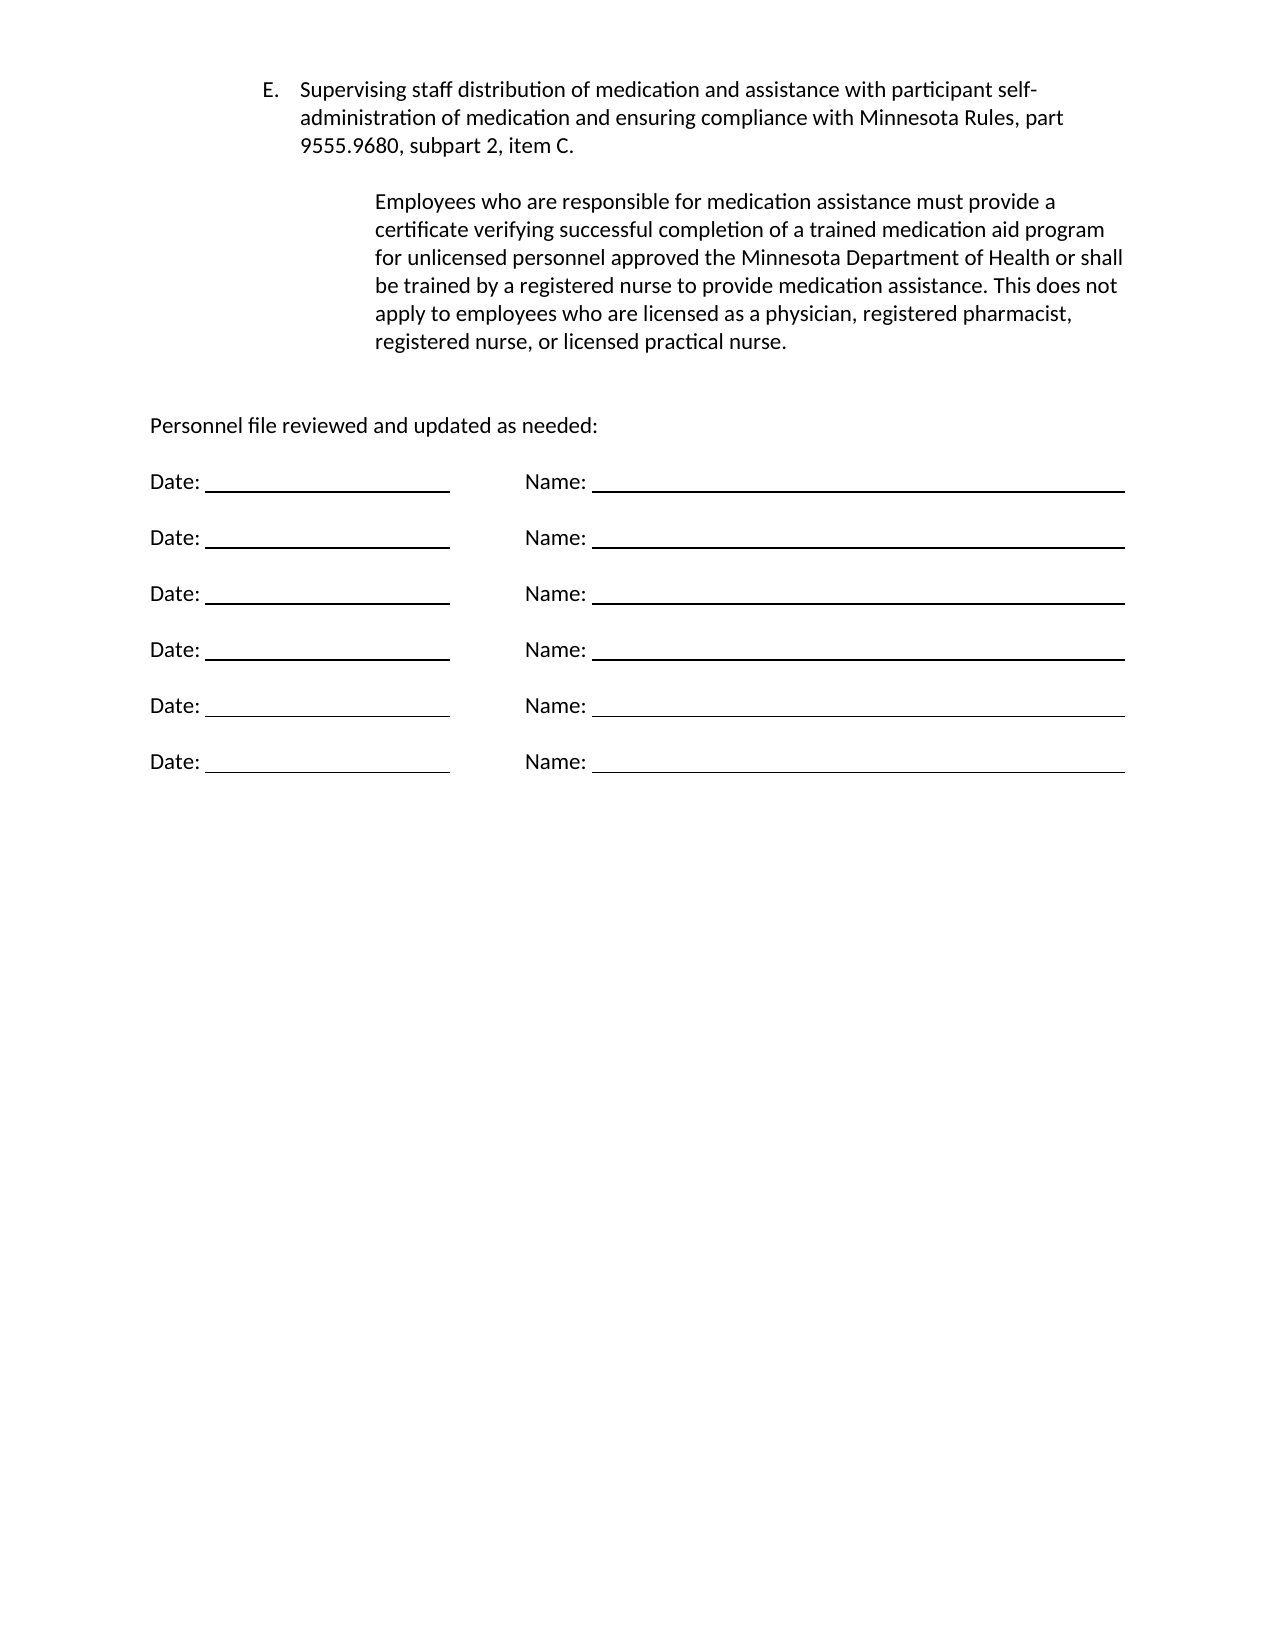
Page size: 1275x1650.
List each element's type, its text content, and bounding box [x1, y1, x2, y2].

list Supervising staff distribution of medication and assistance with participant self-administration of medication and ensuring compliance with Minnesota Rules, part 9555.9680, subpart 2, item C. [262, 75, 1125, 159]
text Date: Name: [150, 635, 1125, 663]
text Date: Name: [150, 691, 1125, 719]
text Date: Name: [150, 579, 1125, 607]
text Date: Name: [150, 467, 1125, 495]
text Date: Name: [150, 523, 1125, 551]
text Employees who are responsible for medication assistance must provide a certificate verifying successful completion of a trained medication aid program for unlicensed personnel approved the Minnesota Department of Health or shall be trained by a registered nurse to provide medication assistance. This does not apply to employees who are licensed as a physician, registered pharmacist, registered nurse, or licensed practical nurse. [375, 187, 1125, 355]
text Personnel file reviewed and updated as needed: [150, 411, 1125, 439]
text Date: Name: [150, 747, 1125, 776]
